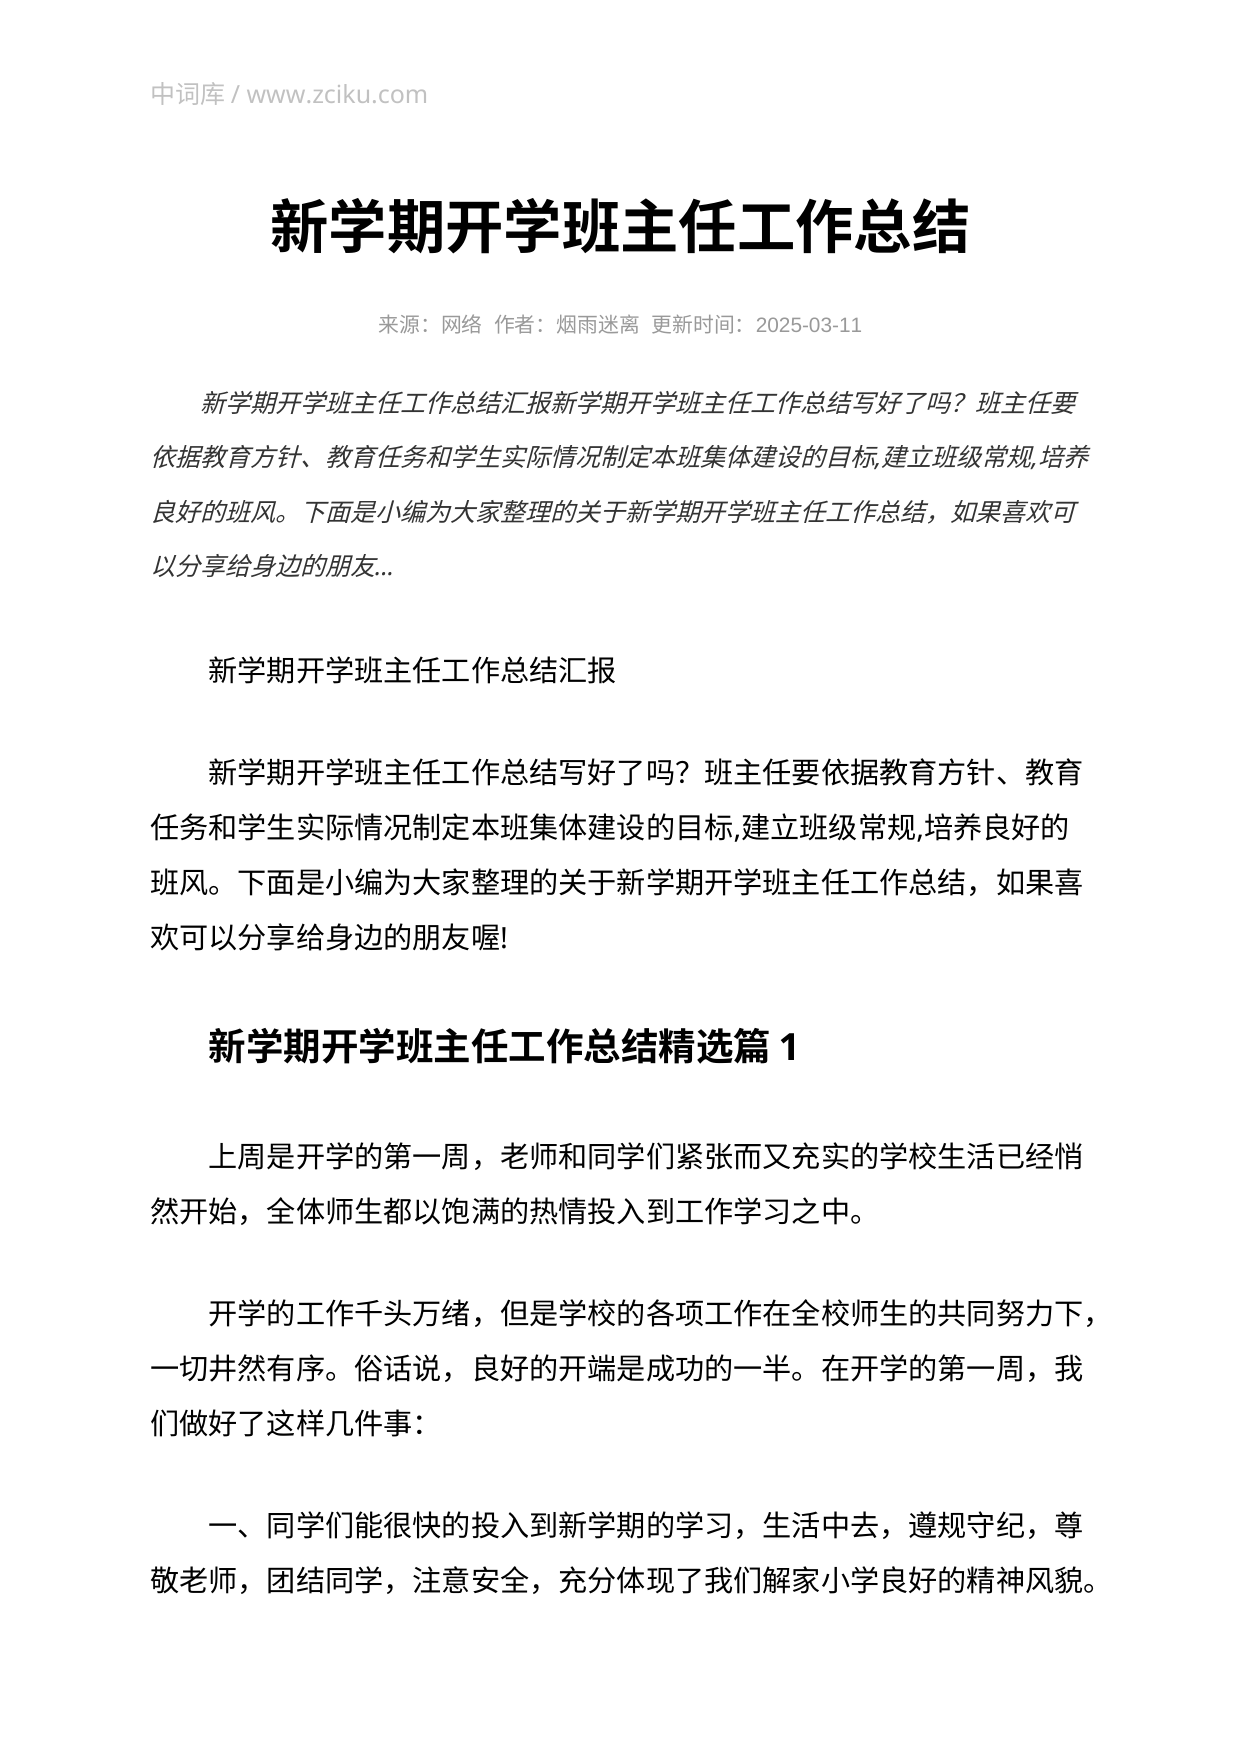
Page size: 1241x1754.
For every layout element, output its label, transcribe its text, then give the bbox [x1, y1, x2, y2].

text 新学期开学班主任工作总结精选篇1 [150, 1016, 1090, 1071]
text 来源：网络 作者：烟雨迷离 更新时间：2025-03-11 [150, 313, 1090, 337]
text 一、同学们能很快的投入到新学期的学习，生活中去，遵规守纪，尊敬老师，团结同学，注意安全，充分体现了我们解家小学良好的精神风貌。 [150, 1502, 1090, 1599]
text 新学期开学班主任工作总结写好了吗？班主任要依据教育方针、教育任务和学生实际情况制定本班集体建设的目标,建立班级常规,培养良好的班风。下面是小编为大家整理的关于新学期开学班主任工作总结，如果喜欢可以分享给身边的朋友喔! [150, 749, 1090, 957]
subtitle 新学期开学班主任工作总结 [150, 181, 1090, 266]
text 上周是开学的第一周，老师和同学们紧张而又充实的学校生活已经悄然开始，全体师生都以饱满的热情投入到工作学习之中。 [150, 1134, 1090, 1231]
text 开学的工作千头万绪，但是学校的各项工作在全校师生的共同努力下，一切井然有序。俗话说，良好的开端是成功的一半。在开学的第一周，我们做好了这样几件事： [150, 1291, 1090, 1443]
text 新学期开学班主任工作总结汇报新学期开学班主任工作总结写好了吗？班主任要依据教育方针、教育任务和学生实际情况制定本班集体建设的目标,建立班级常规,培养良好的班风。下面是小编为大家整理的关于新学期开学班主任工作总结，如果喜欢可以分享给身边的朋友... [150, 383, 1090, 583]
text 新学期开学班主任工作总结汇报 [150, 648, 1090, 690]
